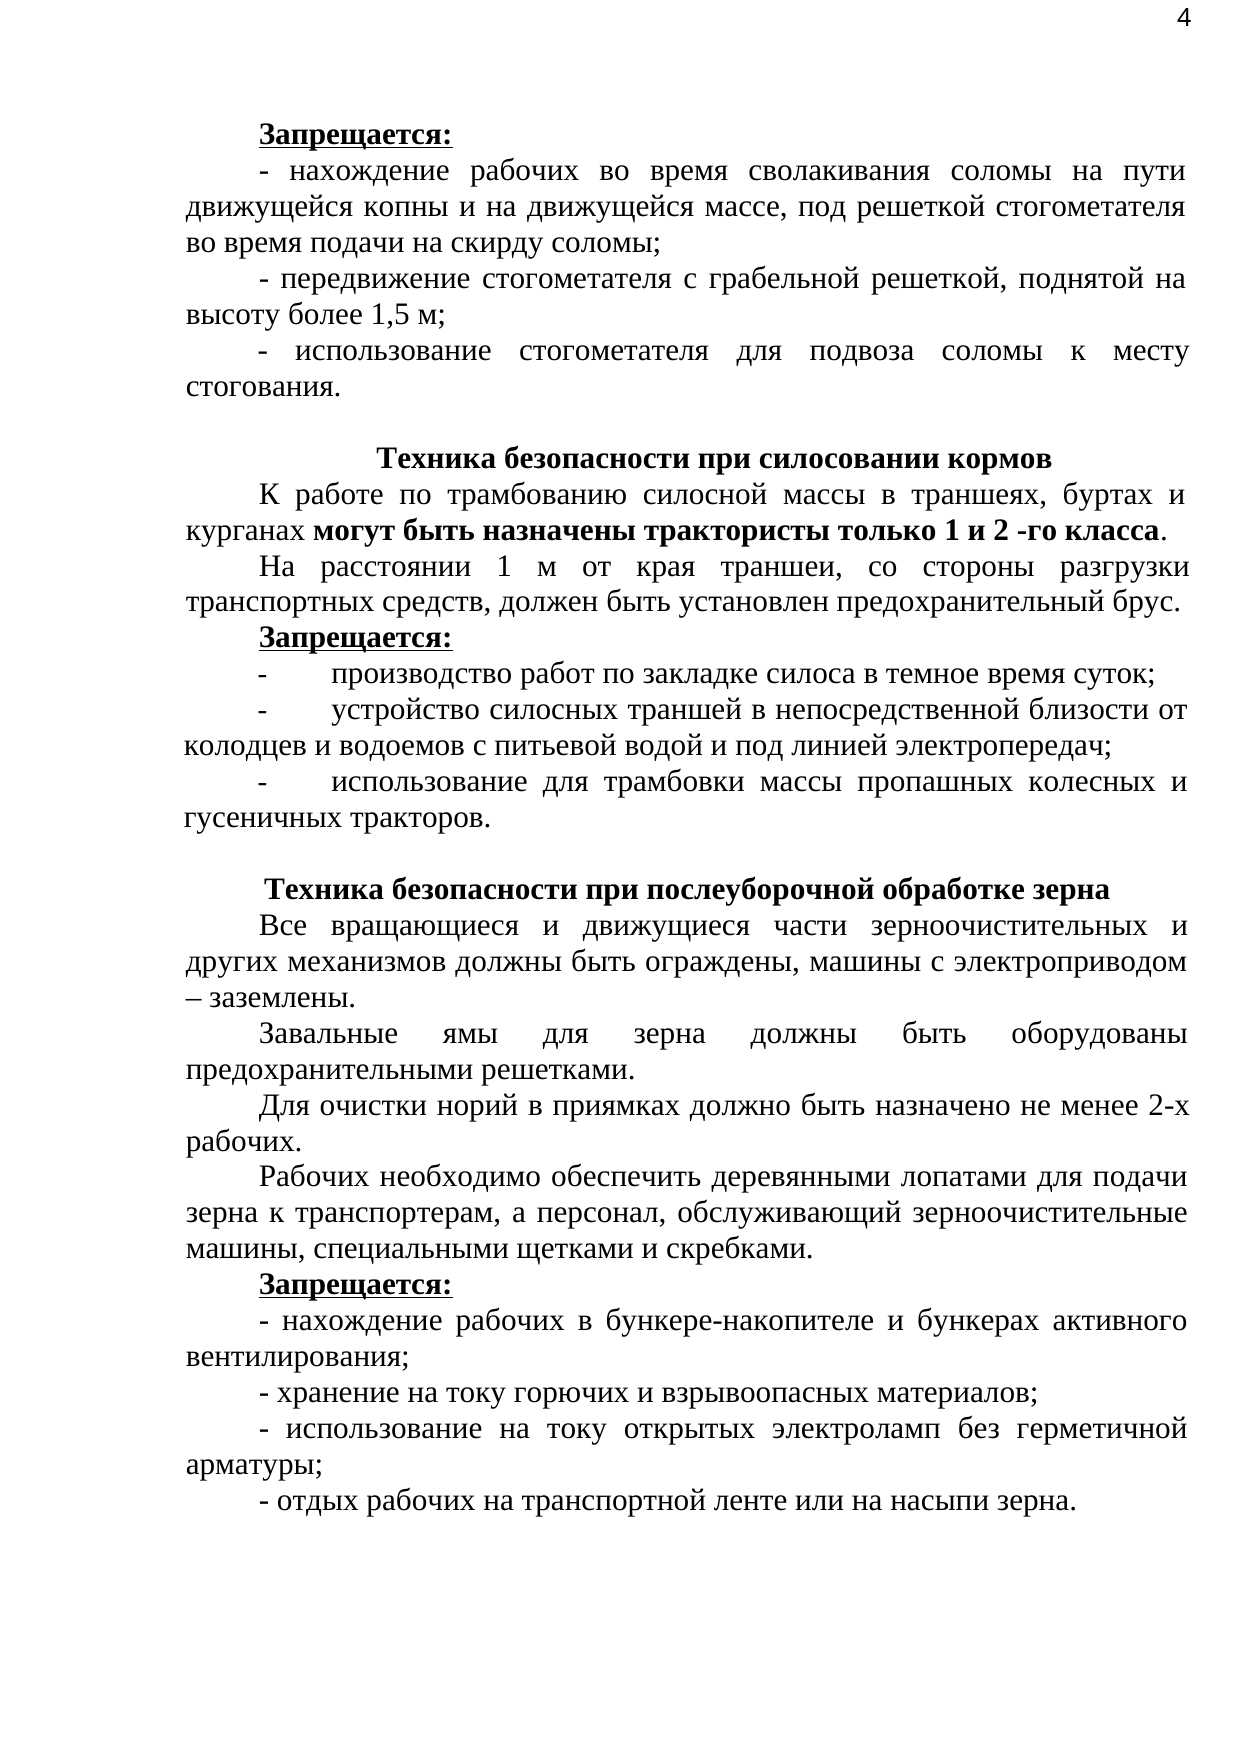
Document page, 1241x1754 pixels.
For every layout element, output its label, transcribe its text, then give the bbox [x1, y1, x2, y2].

list производство работ по закладке силоса в темное время суток; [183, 654, 1191, 691]
text Все вращающиеся и движущиеся части зерноочистительных и других механизмов должны быть ограждены, машины с электроприводом – заземлены. [186, 906, 1189, 1014]
text - отдых рабочих на транспортной ленте или на насыпи зерна. [186, 1481, 1191, 1517]
text - хранение на току горючих и взрывоопасных материалов; [186, 1373, 1191, 1409]
list устройство силосных траншей в непосредственной близости от колодцев и водоемов с питьевой водой и под линией электропередач; [183, 691, 1189, 762]
text Запрещается: [186, 1266, 1191, 1301]
text Техника безопасности при силосовании кормов [183, 439, 1191, 475]
text Техника безопасности при послеуборочной обработке зерна [183, 870, 1191, 906]
text Запрещается: [186, 116, 1187, 151]
text Рабочих необходимо обеспечить деревянными лопатами для подачи зерна к транспортерам, а персонал, обслуживающий зерноочистительные машины, специальными щетками и скребками. [186, 1158, 1189, 1266]
text - использование стогометателя для подвоза соломы к месту стогования. [186, 331, 1191, 403]
text - нахождение рабочих во время сволакивания соломы на пути движущейся копны и на движущейся массе, под решеткой стогометателя во время подачи на скирду соломы; [186, 151, 1187, 259]
text На расстоянии 1 м от края траншеи, со стороны разгрузки транспортных средств, должен быть установлен предохранительный брус. [186, 547, 1191, 619]
text - нахождение рабочих в бункере-накопителе и бункерах активного вентилирования; [186, 1301, 1189, 1373]
text К работе по трамбованию силосной массы в траншеях, буртах и курганах могут быть назначены трактористы только 1 и 2 -го класса. [186, 475, 1187, 547]
text - передвижение стогометателя с грабельной решеткой, поднятой на высоту более 1,5 м; [186, 259, 1187, 331]
text Для очистки норий в приямках должно быть назначено не менее 2-х рабочих. [186, 1086, 1191, 1158]
text Завальные ямы для зерна должны быть оборудованы предохранительными решетками. [186, 1014, 1189, 1086]
text Запрещается: [186, 619, 1191, 654]
text - использование на току открытых электроламп без герметичной арматуры; [186, 1409, 1189, 1481]
list использование для трамбовки массы пропашных колесных и гусеничных тракторов. [183, 762, 1189, 834]
